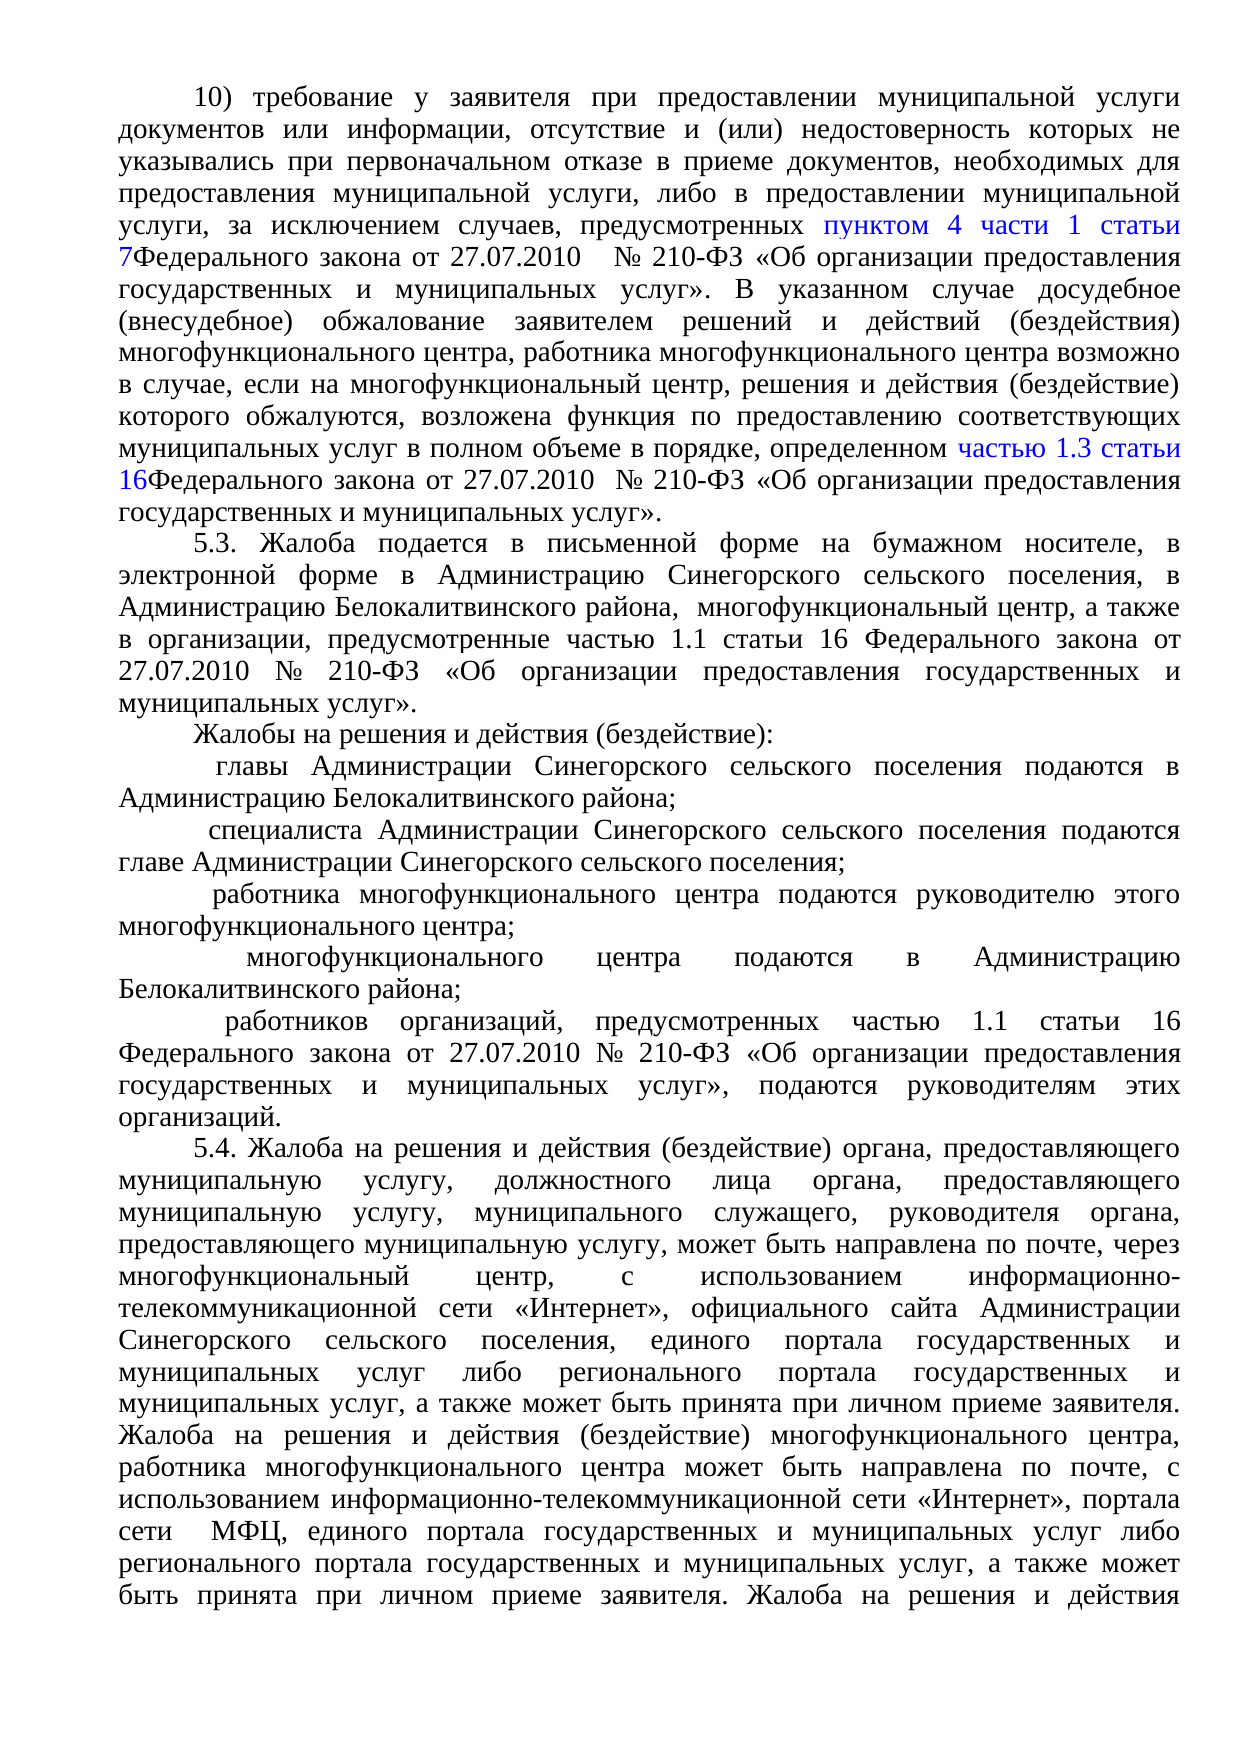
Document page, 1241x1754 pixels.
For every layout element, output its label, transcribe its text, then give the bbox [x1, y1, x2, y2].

text работника многофункционального центра подаются руководителю этого многофункционального центра; [118, 878, 1181, 941]
text 10) требование у заявителя при предоставлении муниципальной услуги документов или информации, отсутствие и (или) недостоверность которых не указывались при первоначальном отказе в приеме документов, необходимых для предоставления муниципальной услуги, либо в предоставлении муниципальной услуги, за исключением случаев, предусмотренных пунктом 4 части 1 статьи 7Федерального закона от 27.07.2010 № 210-ФЗ «Об организации предоставления государственных и муниципальных услуг». В указанном случае досудебное (внесудебное) обжалование заявителем решений и действий (бездействия) многофункционального центра, работника многофункционального центра возможно в случае, если на многофункциональный центр, решения и действия (бездействие) которого обжалуются, возложена функция по предоставлению соответствующих муниципальных услуг в полном объеме в порядке, определенном частью 1.3 статьи 16Федерального закона от 27.07.2010 № 210-ФЗ «Об организации предоставления государственных и муниципальных услуг». [118, 81, 1181, 527]
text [118, 1132, 1181, 1610]
text специалиста Администрации Синегорского сельского поселения подаются главе Администрации Синегорского сельского поселения; [118, 814, 1181, 878]
text главы Администрации Синегорского сельского поселения подаются в Администрацию Белокалитвинского района; [118, 750, 1181, 814]
text работников организаций, предусмотренных частью 1.1 статьи 16 Федерального закона от 27.07.2010 № 210-ФЗ «Об организации предоставления государственных и муниципальных услуг», подаются руководителям этих организаций. [118, 1005, 1181, 1132]
text 5.3. Жалоба подается в письменной форме на бумажном носителе, в электронной форме в Администрацию Синегорского сельского поселения, в Администрацию Белокалитвинского района, многофункциональный центр, а также в организации, предусмотренные частью 1.1 статьи 16 Федерального закона от 27.07.2010 № 210-ФЗ «Об организации предоставления государственных и муниципальных услуг». [118, 527, 1181, 718]
text многофункционального центра подаются в Администрацию Белокалитвинского района; [118, 941, 1181, 1005]
text Жалобы на решения и действия (бездействие): [118, 718, 1181, 750]
